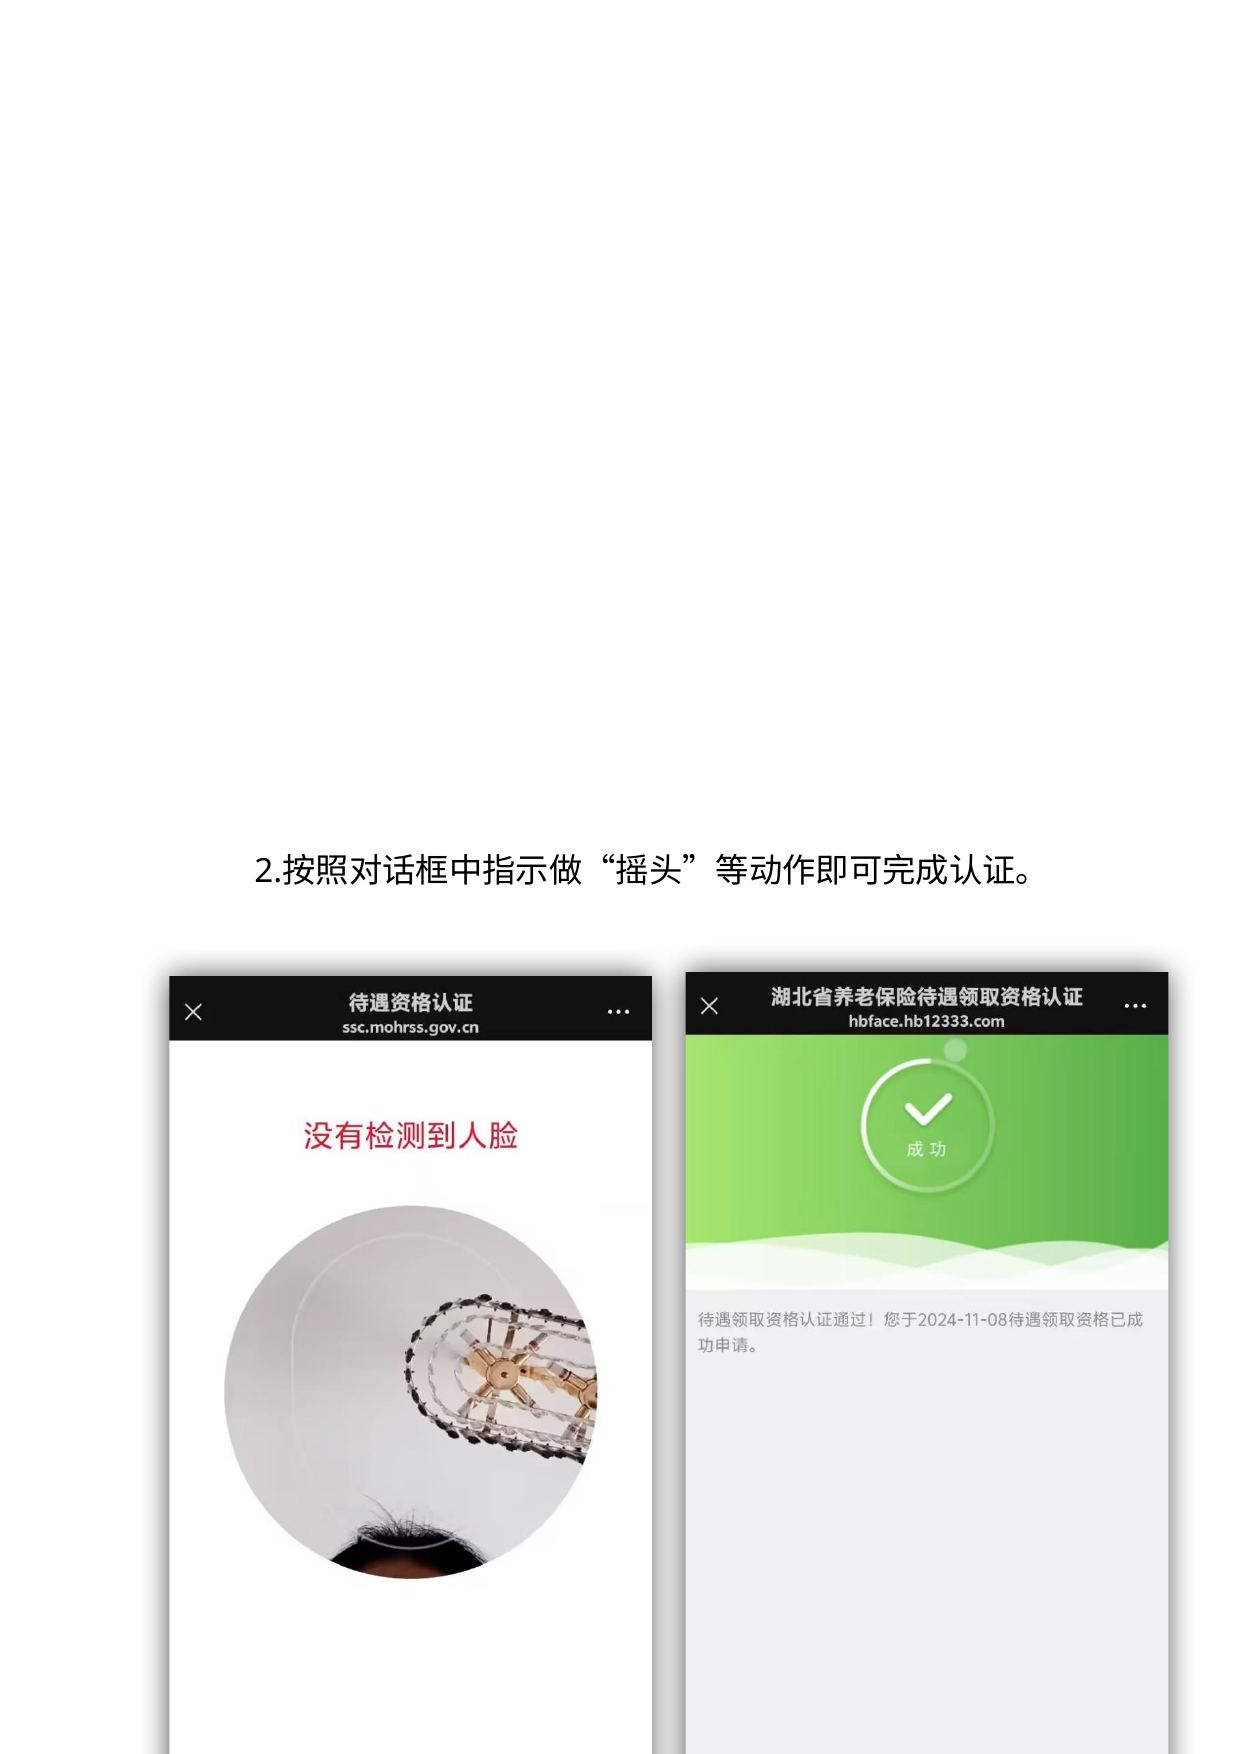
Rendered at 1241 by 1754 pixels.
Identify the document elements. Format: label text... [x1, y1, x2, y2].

picture [169, 976, 652, 1754]
picture [685, 972, 1169, 1754]
text 2.按照对话框中指示做“摇头”等动作即可完成认证。 [187, 835, 1093, 900]
